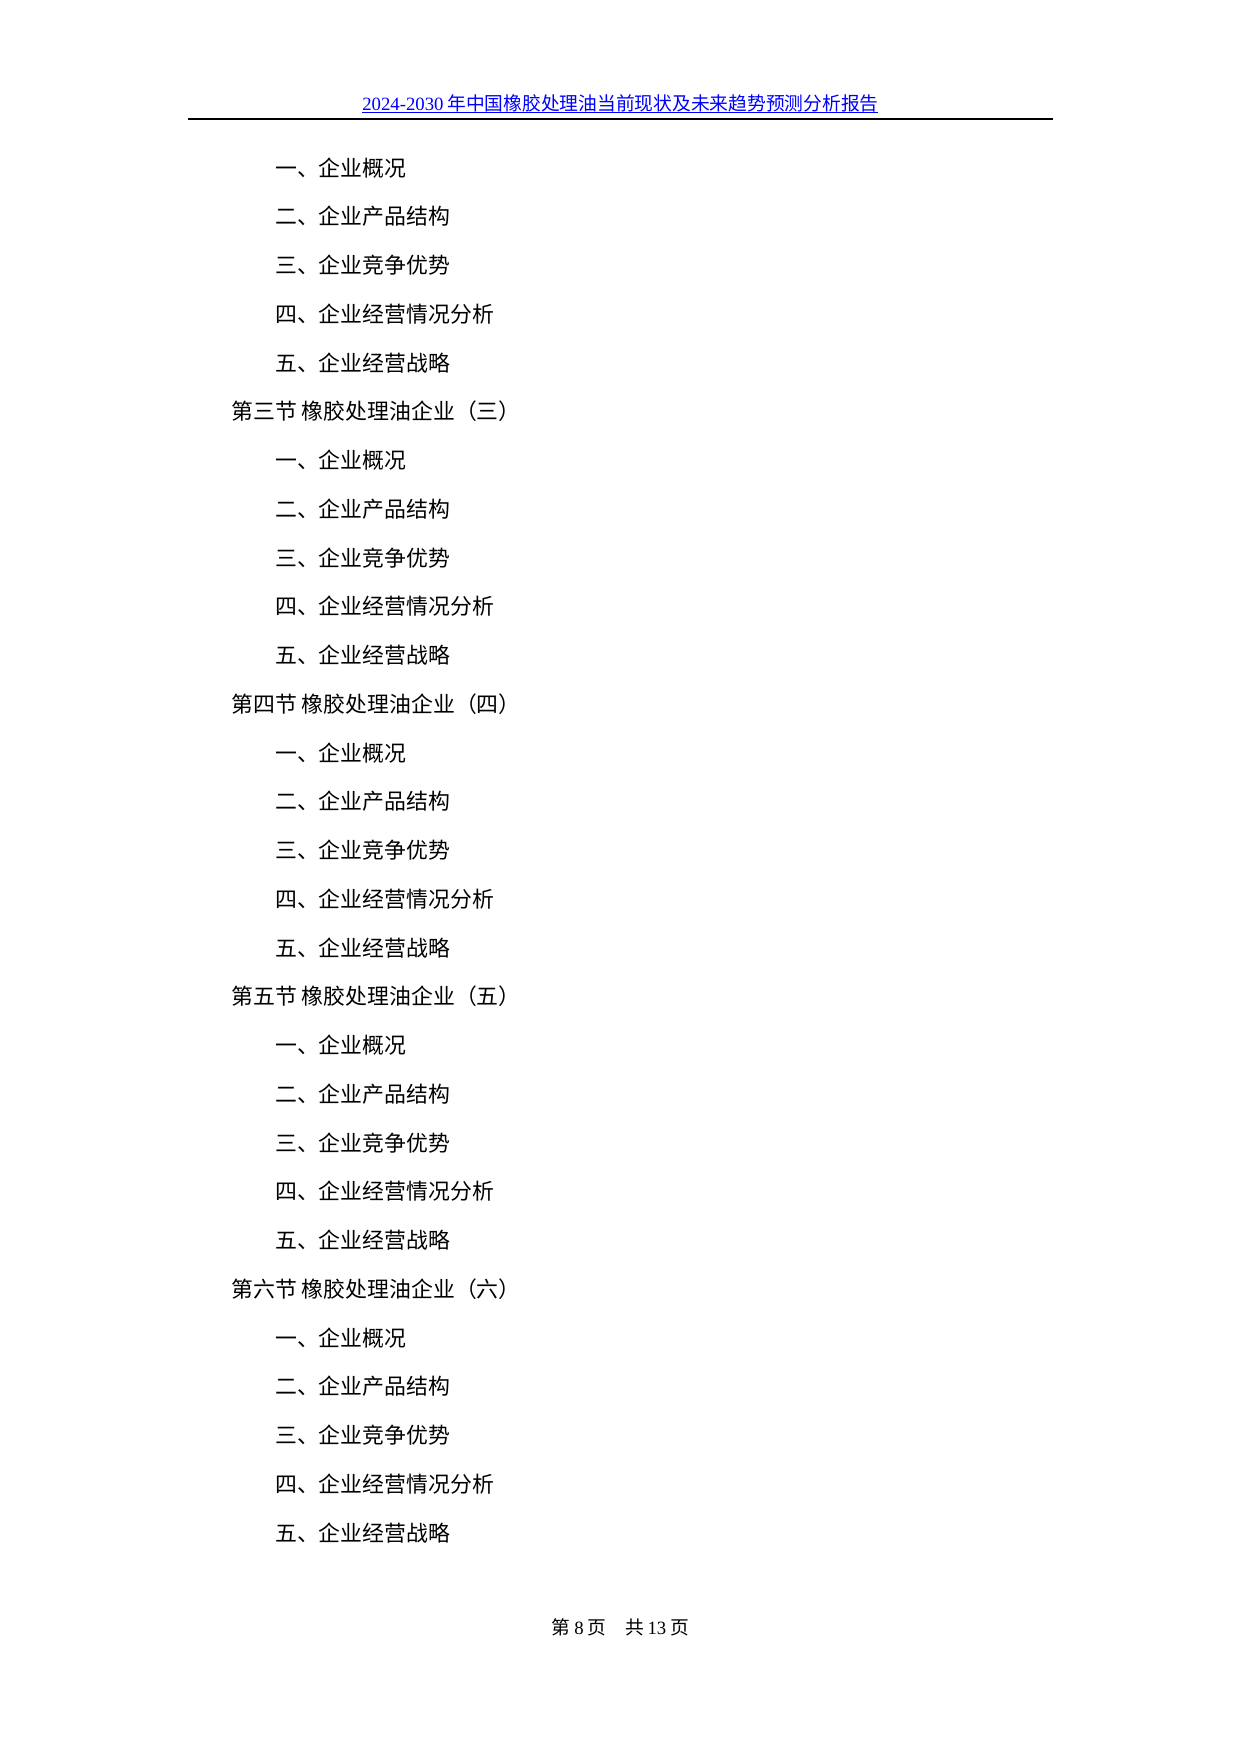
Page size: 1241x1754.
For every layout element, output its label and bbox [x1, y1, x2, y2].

text [187, 150, 1053, 1548]
